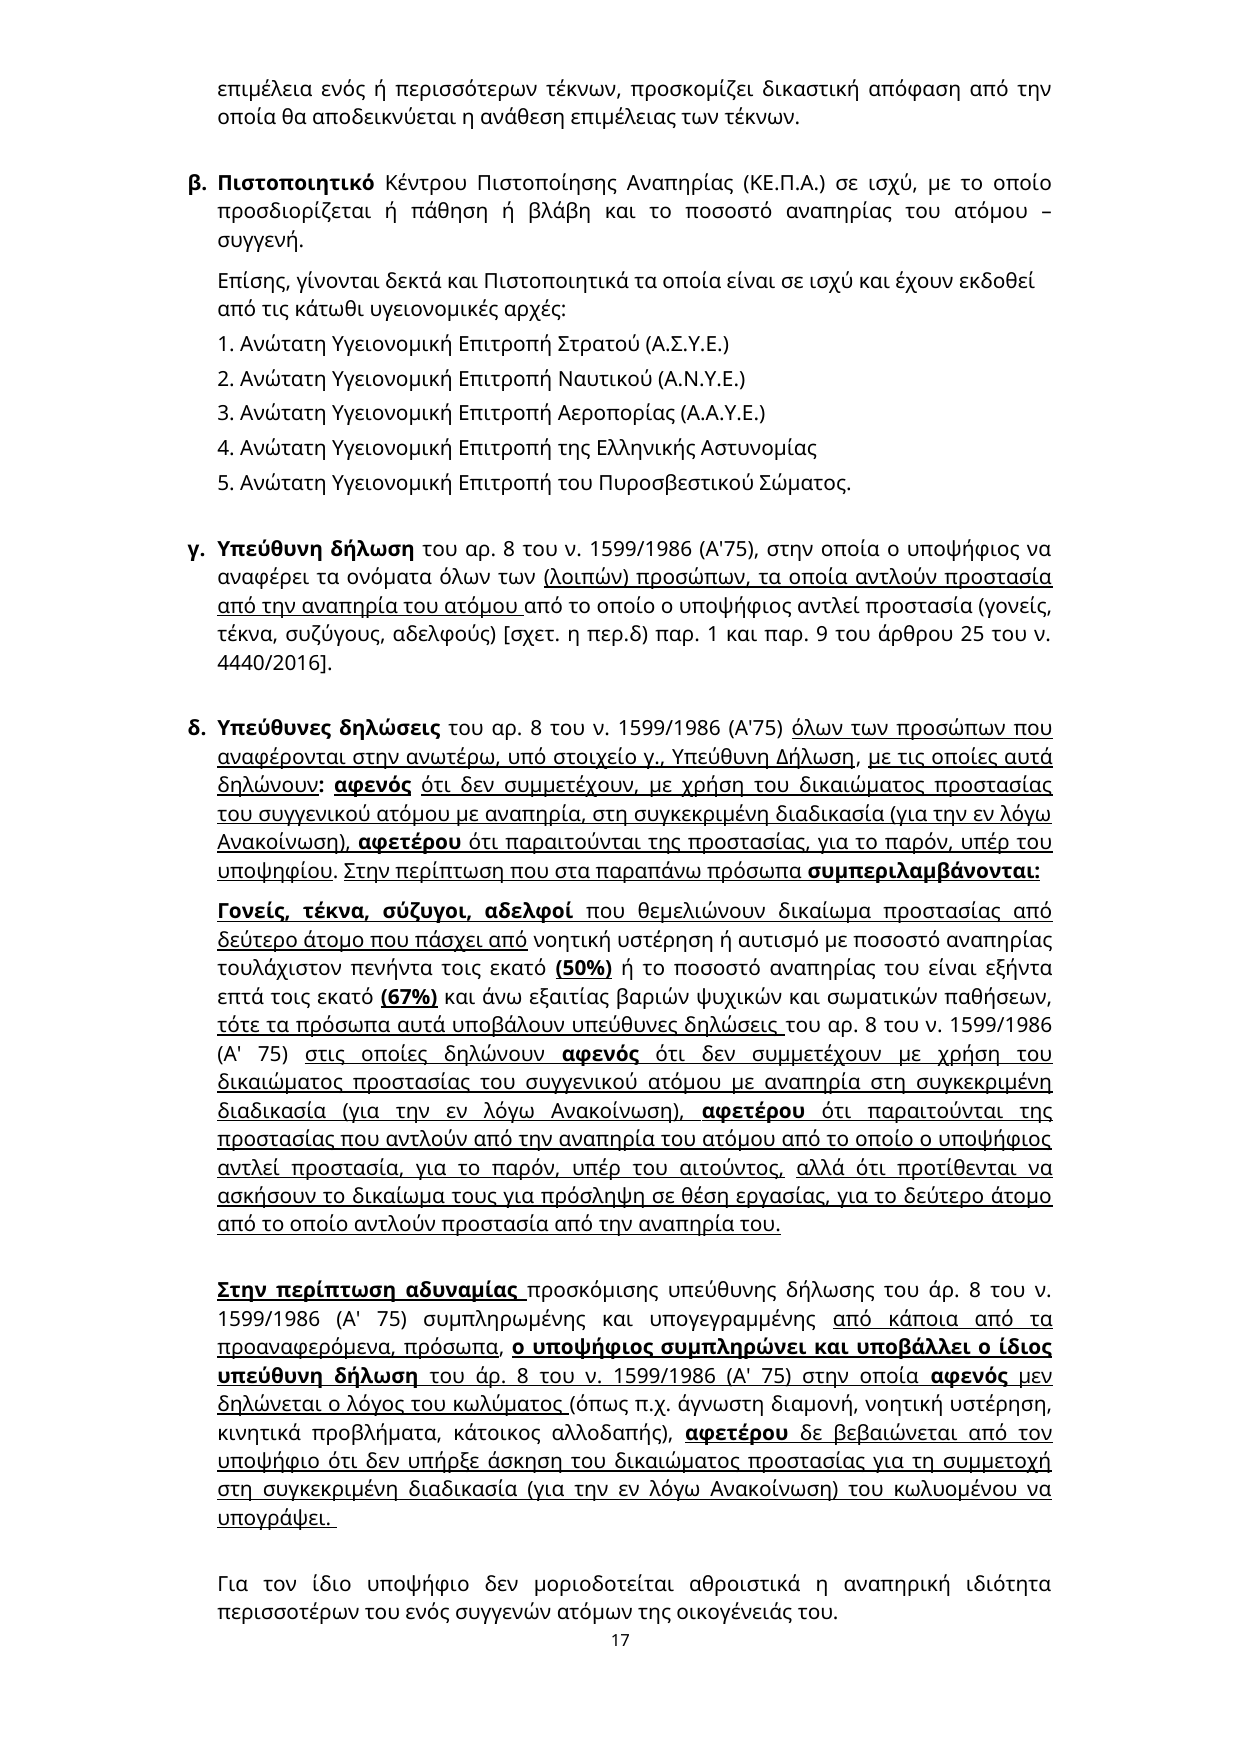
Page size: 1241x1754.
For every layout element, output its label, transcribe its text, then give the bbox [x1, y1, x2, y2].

text Στην περίπτωση αδυναμίας προσκόμισης υπεύθυνης δήλωσης του άρ. 8 του ν. 1599/1986 (Α' 75) συμπληρωμένης και υπογεγραμμένης από κάποια από τα προαναφερόμενα, πρόσωπα, ο υποψήφιος συμπληρώνει και υποβάλλει ο ίδιος υπεύθυνη δήλωση του άρ. 8 του ν. 1599/1986 (Α' 75) στην οποία αφενός μεν δηλώνεται ο λόγος του κωλύματος (όπως π.χ. άγνωστη διαμονή, νοητική υστέρηση, κινητικά προβλήματα, κάτοικος αλλοδαπής), αφετέρου δε βεβαιώνεται από τον υποψήφιο ότι δεν υπήρξε άσκηση του δικαιώματος προστασίας για τη συμμετοχή στη συγκεκριμένη διαδικασία (για την εν λόγω Ανακοίνωση) του κωλυομένου να υπογράψει. [217, 1386, 1053, 1531]
text Γονείς, τέκνα, σύζυγοι, αδελφοί που θεμελιώνουν δικαίωμα προστασίας από δεύτερο άτομο που πάσχει από νοητική υστέρηση ή αυτισμό με ποσοστό αναπηρίας τουλάχιστον πενήντα τοις εκατό (50%) ή το ποσοστό αναπηρίας του είναι εξήντα επτά τοις εκατό (67%) και άνω εξαιτίας βαριών ψυχικών και σωματικών παθήσεων, τότε τα πρόσωπα αυτά υποβάλουν υπεύθυνες δηλώσεις του αρ. 8 του ν. 1599/1986 (Α' 75) στις οποίες δηλώνουν αφενός ότι δεν συμμετέχουν με χρήση του δικαιώματος προστασίας του συγγενικού ατόμου με αναπηρία στη συγκεκριμένη διαδικασία (για την εν λόγω Ανακοίνωση), αφετέρου ότι παραιτούνται της προστασίας που αντλούν από την αναπηρία του ατόμου από το οποίο ο υποψήφιος αντλεί προστασία, για το παρόν, υπέρ του αιτούντος, αλλά ότι προτίθενται να ασκήσουν το δικαίωμα τους για πρόσληψη σε θέση εργασίας, για το δεύτερο άτομο από το οποίο αντλούν προστασία από την αναπηρία του. [187, 897, 1053, 1238]
text γ. Υπεύθυνη δήλωση του αρ. 8 του ν. 1599/1986 (Α'75), στην οποία ο υποψήφιος να αναφέρει τα ονόματα όλων των (λοιπών) προσώπων, τα οποία αντλούν προστασία από την αναπηρία του ατόμου από το οποίο ο υποψήφιος αντλεί προστασία (γονείς, τέκνα, συζύγους, αδελφούς) [σχετ. η περ.δ) παρ. 1 και παρ. 9 του άρθρου 25 του ν. 4440/2016]. [187, 534, 1053, 676]
text Στην περίπτωση αδυναμίας προσκόμισης υπεύθυνης δήλωσης του άρ. 8 του ν. 1599/1986 (Α' 75) συμπληρωμένης και υπογεγραμμένης από κάποια από τα προαναφερόμενα, πρόσωπα, ο υποψήφιος συμπληρώνει και υποβάλλει ο ίδιος υπεύθυνη δήλωση του άρ. 8 του ν. 1599/1986 (Α' 75) στην οποία αφενός μεν δηλώνεται ο λόγος του κωλύματος (όπως π.χ. άγνωστη διαμονή, νοητική υστέρηση, κινητικά προβλήματα, κάτοικος αλλοδαπής), αφετέρου δε βεβαιώνεται από τον υποψήφιο ότι δεν υπήρξε άσκηση του δικαιώματος προστασίας για τη συμμετοχή στη συγκεκριμένη διαδικασία (για την εν λόγω Ανακοίνωση) του κωλυομένου να υπογράψει. [217, 1275, 1053, 1385]
text Για τον ίδιο υποψήφιο δεν μοριοδοτείται αθροιστικά η αναπηρική ιδιότητα περισσοτέρων του ενός συγγενών ατόμων της οικογένειάς του. [217, 1569, 1053, 1626]
text 5. Ανώτατη Υγειονομική Επιτροπή του Πυροσβεστικού Σώματος. [217, 468, 1053, 496]
text 4. Ανώτατη Υγειονομική Επιτροπή της Ελληνικής Αστυνομίας [217, 433, 1053, 462]
text 1. Ανώτατη Υγειονομική Επιτροπή Στρατού (Α.Σ.Υ.Ε.) [217, 329, 1053, 358]
text β. Πιστοποιητικό Κέντρου Πιστοποίησης Αναπηρίας (ΚΕ.Π.Α.) σε ισχύ, με το οποίο προσδιορίζεται ή πάθηση ή βλάβη και το ποσοστό αναπηρίας του ατόμου – συγγενή. [187, 168, 1053, 253]
text 2. Ανώτατη Υγειονομική Επιτροπή Ναυτικού (Α.Ν.Υ.Ε.) [217, 364, 1053, 392]
text 3. Ανώτατη Υγειονομική Επιτροπή Αεροπορίας (Α.Α.Υ.Ε.) [217, 398, 1053, 427]
text Επίσης, γίνονται δεκτά και Πιστοποιητικά τα οποία είναι σε ισχύ και έχουν εκδοθεί από τις κάτωθι υγειονομικές αρχές: [217, 266, 1053, 323]
text δ. Υπεύθυνες δηλώσεις του αρ. 8 του ν. 1599/1986 (Α'75) όλων των προσώπων που αναφέρονται στην ανωτέρω, υπό στοιχείο γ., Υπεύθυνη Δήλωση, με τις οποίες αυτά δηλώνουν: αφενός ότι δεν συμμετέχουν, με χρήση του δικαιώματος προστασίας του συγγενικού ατόμου με αναπηρία, στη συγκεκριμένη διαδικασία (για την εν λόγω Ανακοίνωση), αφετέρου ότι παραιτούνται της προστασίας, για το παρόν, υπέρ του υποψηφίου. Στην περίπτωση που στα παραπάνω πρόσωπα συμπεριλαμβάνονται: [187, 713, 1053, 884]
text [187, 74, 1053, 131]
